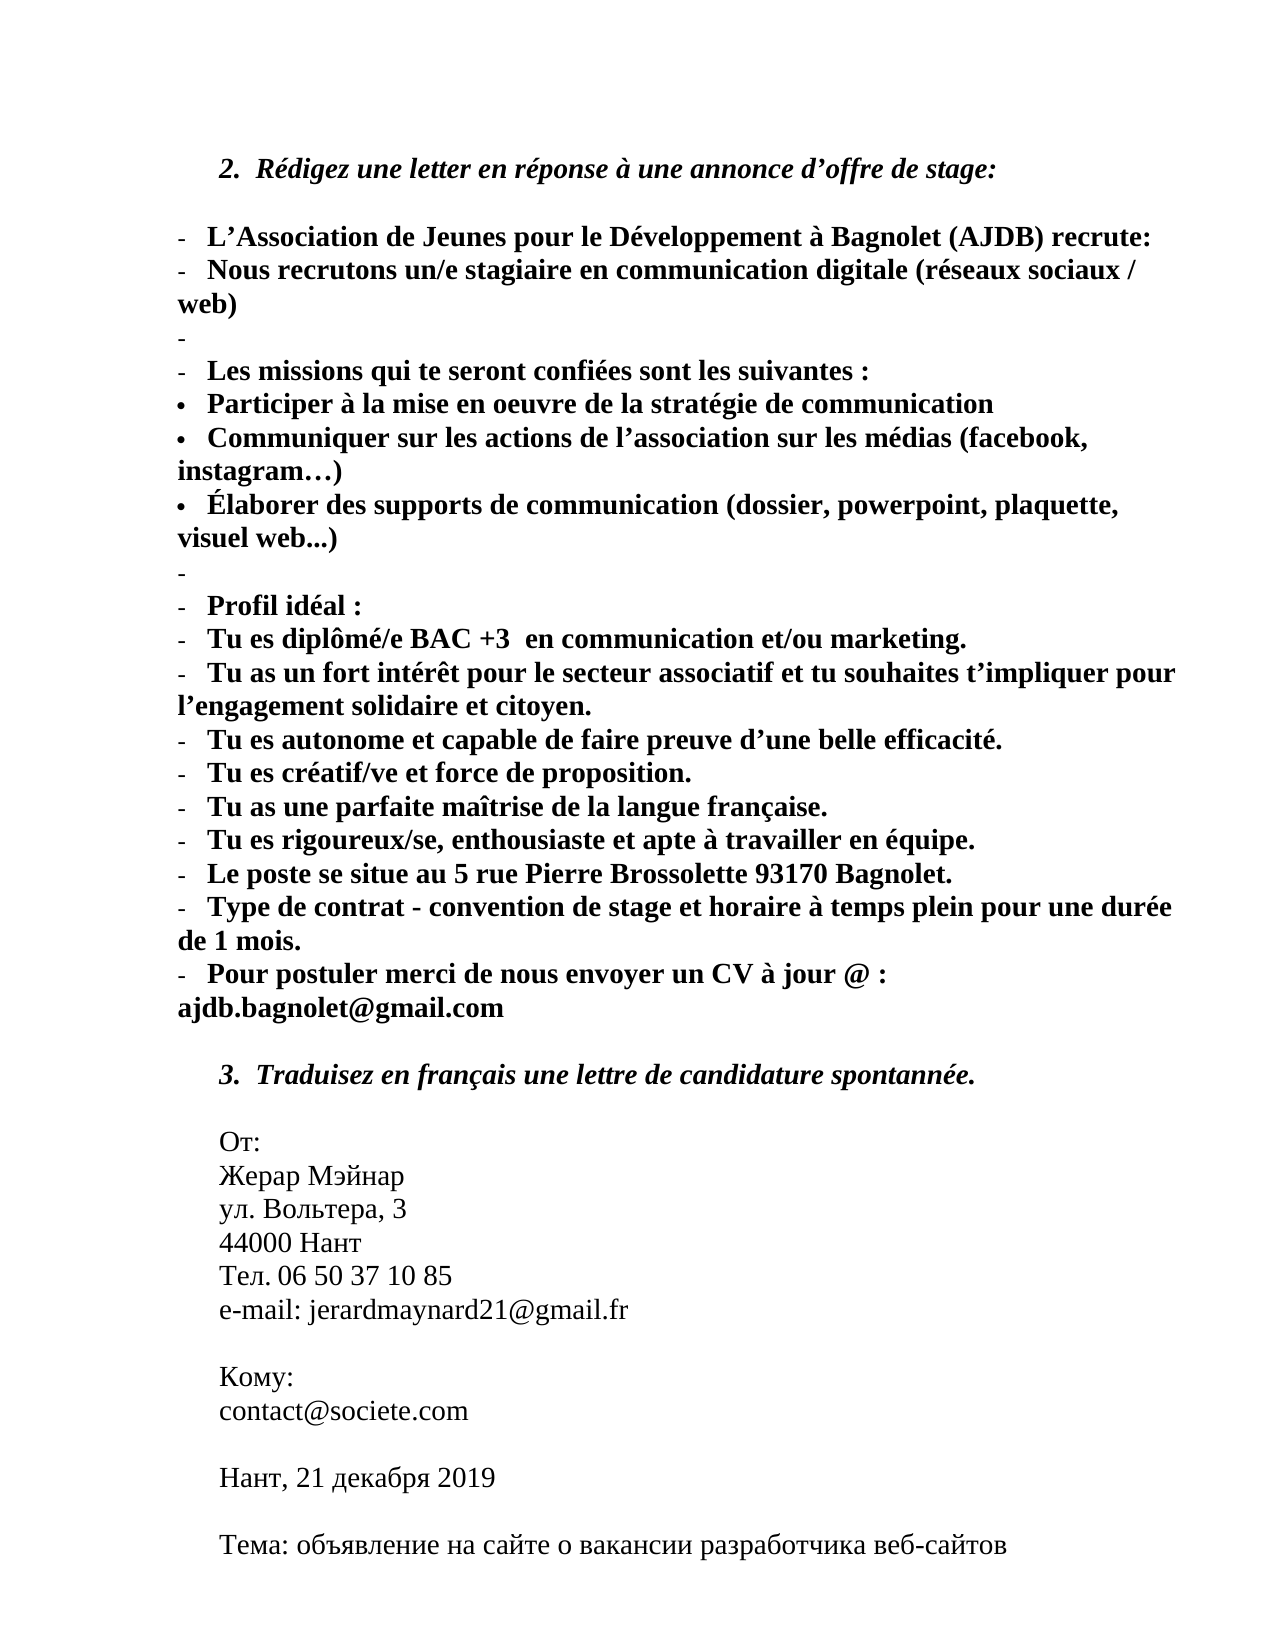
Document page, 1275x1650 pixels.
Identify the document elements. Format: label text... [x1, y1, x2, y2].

text contact@societe.com [177, 1393, 1186, 1426]
list L’Association de Jeunes pour le Développement à Bagnolet (AJDB) recrute: [177, 219, 1186, 252]
text ул. Вольтера, 3 [177, 1191, 1186, 1225]
text Тел. 06 50 37 10 85 [177, 1258, 1186, 1292]
text 44000 Нант [177, 1225, 1186, 1258]
list Type de contrat - convention de stage et horaire à temps plein pour une durée de 1 mois. [177, 889, 1186, 957]
list Tu as une parfaite maîtrise de la langue française. [177, 789, 1186, 822]
text e-mail: jerardmaynard21@gmail.fr [177, 1292, 1186, 1326]
list Tu es autonome et capable de faire preuve d’une belle efficacité. [177, 722, 1186, 755]
list Profil idéal : [177, 588, 1186, 621]
text От: [177, 1124, 1186, 1158]
list Nous recrutons un/e stagiaire en communication digitale (réseaux sociaux / web) [177, 252, 1186, 319]
list Participer à la mise en oeuvre de la stratégie de communication [177, 386, 1186, 420]
list Tu es diplômé/e BAC +3 en communication et/ou marketing. [177, 621, 1186, 655]
list Tu es créatif/ve et force de proposition. [177, 755, 1186, 789]
list Pour postuler merci de nous envoyer un CV à jour @ : ajdb.bagnolet@gmail.com [177, 957, 1186, 1024]
text Тема: объявление на сайте о вакансии разработчика веб-сайтов [177, 1527, 1186, 1560]
list Tu as un fort intérêt pour le secteur associatif et tu souhaites t’impliquer pour l’engagement solidaire et citoyen. [177, 655, 1186, 722]
text Нант, 21 декабря 2019 [177, 1460, 1186, 1493]
list Élaborer des supports de communication (dossier, powerpoint, plaquette, visuel web...) [177, 487, 1186, 554]
list Tu es rigoureux/se, enthousiaste et apte à travailler en équipe. [177, 822, 1186, 856]
list Communiquer sur les actions de l’association sur les médias (facebook, instagram…) [177, 420, 1186, 487]
list Le poste se situe au 5 rue Pierre Brossolette 93170 Bagnolet. [177, 856, 1186, 889]
text Жерар Мэйнар [177, 1158, 1186, 1191]
text 2. Rédigez une letter en réponse à une annonce d’offre de stage: [177, 152, 1186, 185]
text Кому: [177, 1359, 1186, 1393]
list Les missions qui te seront confiées sont les suivantes : [177, 353, 1186, 386]
text 3. Traduisez en français une lettre de candidature spontannée. [177, 1057, 1186, 1091]
